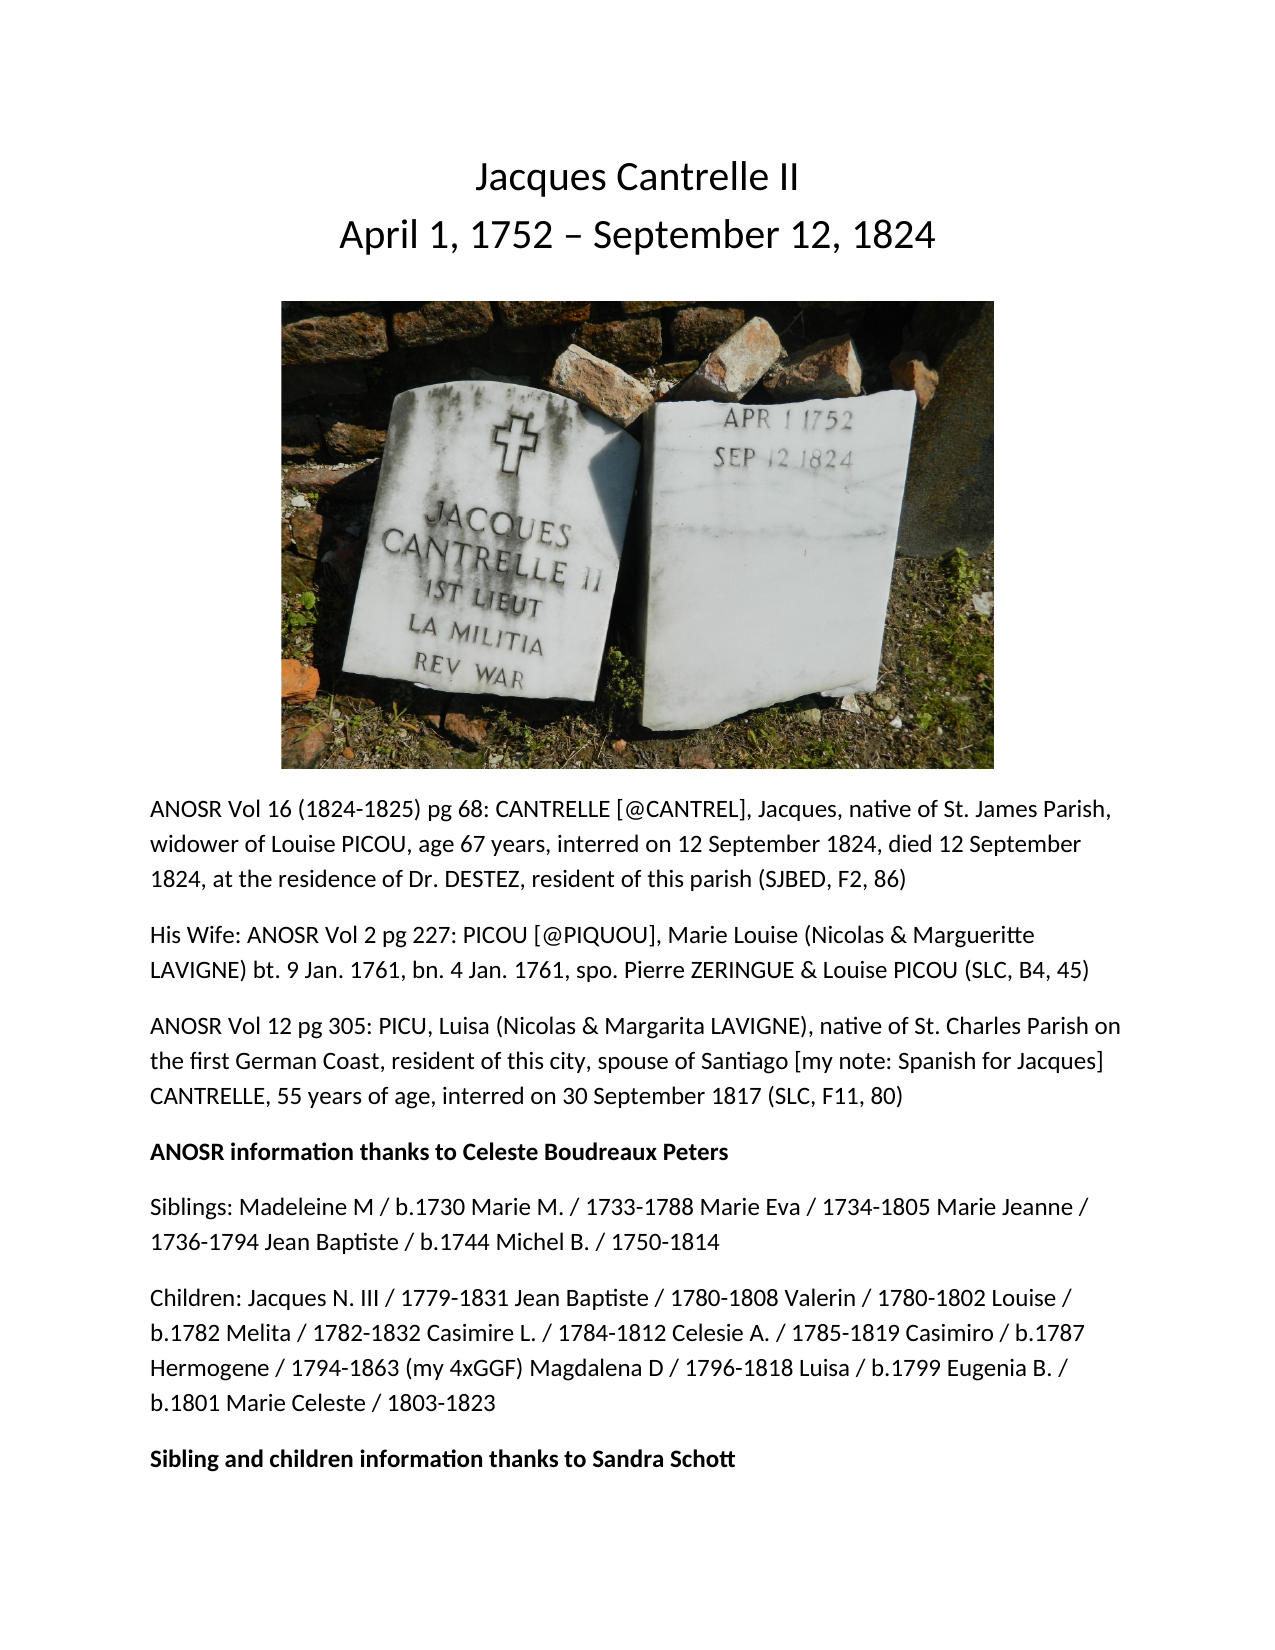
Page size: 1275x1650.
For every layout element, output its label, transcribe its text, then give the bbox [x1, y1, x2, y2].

text Siblings: Madeleine M / b.1730 Marie M. / 1733-1788 Marie Eva / 1734-1805 Marie Jeanne / 1736-1794 Jean Baptiste / b.1744 Michel B. / 1750-1814 [150, 1191, 1125, 1257]
picture [281, 301, 994, 769]
text April 1, 1752 – September 12, 1824 [150, 208, 1125, 259]
text Children: Jacques N. III / 1779-1831 Jean Baptiste / 1780-1808 Valerin / 1780-1802 Louise / b.1782 Melita / 1782-1832 Casimire L. / 1784-1812 Celesie A. / 1785-1819 Casimiro / b.1787 Hermogene / 1794-1863 (my 4xGGF) Magdalena D / 1796-1818 Luisa / b.1799 Eugenia B. / b.1801 Marie Celeste / 1803-1823 [150, 1282, 1125, 1418]
text Jacques Cantrelle II [150, 150, 1125, 201]
text ANOSR Vol 16 (1824-1825) pg 68: CANTRELLE [@CANTREL], Jacques, native of St. James Parish, widower of Louise PICOU, age 67 years, interred on 12 September 1824, died 12 September 1824, at the residence of Dr. DESTEZ, resident of this parish (SJBED, F2, 86) [150, 793, 1125, 894]
text His Wife: ANOSR Vol 2 pg 227: PICOU [@PIQUOU], Marie Louise (Nicolas & Margueritte LAVIGNE) bt. 9 Jan. 1761, bn. 4 Jan. 1761, spo. Pierre ZERINGUE & Louise PICOU (SLC, B4, 45) [150, 919, 1125, 984]
text Sibling and children information thanks to Sandra Schott [150, 1443, 1125, 1474]
text ANOSR Vol 12 pg 305: PICU, Luisa (Nicolas & Margarita LAVIGNE), native of St. Charles Parish on the first German Coast, resident of this city, spouse of Santiago [my note: Spanish for Jacques] CANTRELLE, 55 years of age, interred on 30 September 1817 (SLC, F11, 80) [150, 1010, 1125, 1110]
text ANOSR information thanks to Celeste Boudreaux Peters [150, 1136, 1125, 1166]
